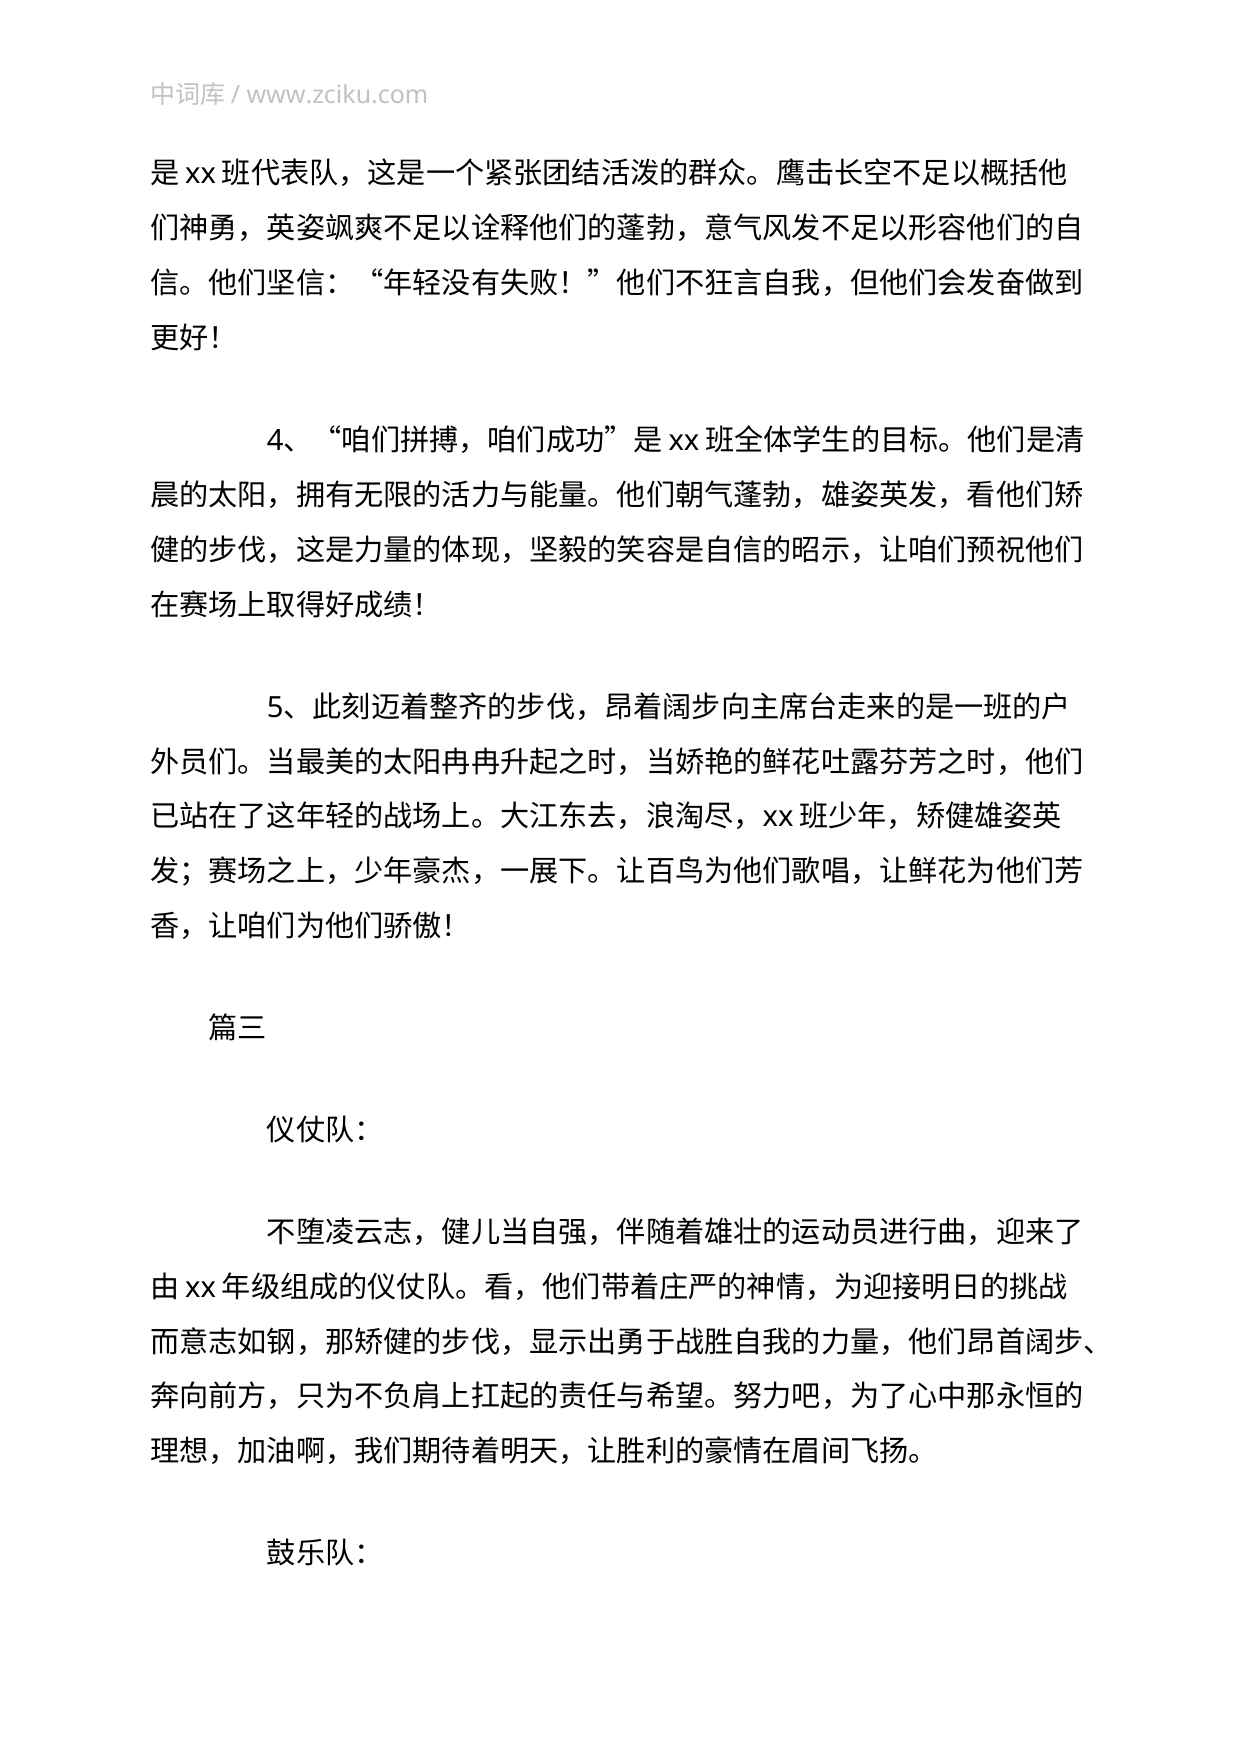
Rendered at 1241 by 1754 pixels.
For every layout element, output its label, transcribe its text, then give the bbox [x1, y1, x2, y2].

text 篇三 [150, 1005, 1090, 1047]
text 不堕凌云志，健儿当自强，伴随着雄壮的运动员进行曲，迎来了由xx年级组成的仪仗队。看，他们带着庄严的神情，为迎接明日的挑战而意志如钢，那矫健的步伐，显示出勇于战胜自我的力量，他们昂首阔步、奔向前方，只为不负肩上扛起的责任与希望。努力吧，为了心中那永恒的理想，加油啊，我们期待着明天，让胜利的豪情在眉间飞扬。 [150, 1208, 1090, 1470]
text 5、此刻迈着整齐的步伐，昂着阔步向主席台走来的是一班的户外员们。当最美的太阳冉冉升起之时，当娇艳的鲜花吐露芬芳之时，他们已站在了这年轻的战场上。大江东去，浪淘尽，xx班少年，矫健雄姿英发；赛场之上，少年豪杰，一展下。让百鸟为他们歌唱，让鲜花为他们芳香，让咱们为他们骄傲！ [150, 683, 1090, 945]
text 鼓乐队： [150, 1530, 1090, 1572]
text 4、“咱们拼搏，咱们成功”是xx班全体学生的目标。他们是清晨的太阳，拥有无限的活力与能量。他们朝气蓬勃，雄姿英发，看他们矫健的步伐，这是力量的体现，坚毅的笑容是自信的昭示，让咱们预祝他们在赛场上取得好成绩！ [150, 417, 1090, 624]
text 仪仗队： [150, 1106, 1090, 1149]
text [150, 150, 1090, 357]
